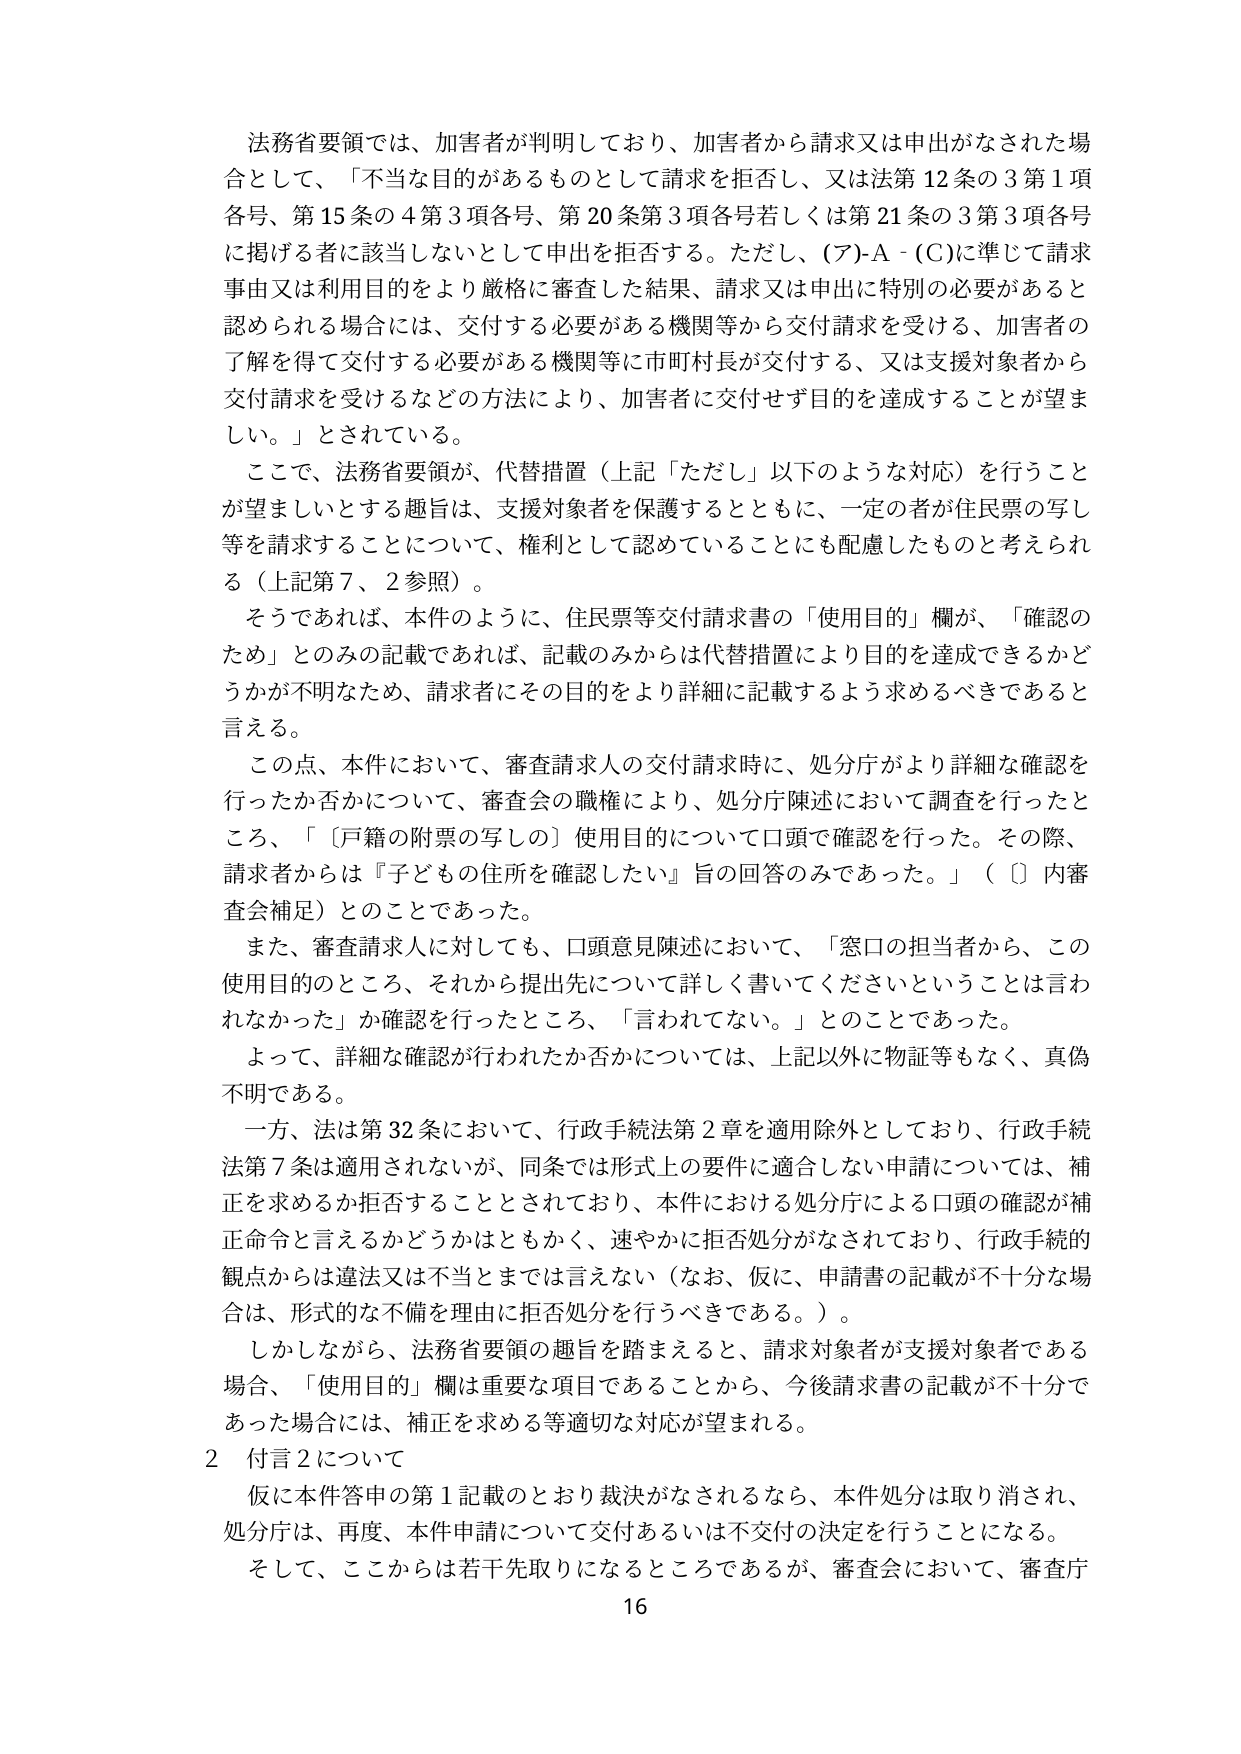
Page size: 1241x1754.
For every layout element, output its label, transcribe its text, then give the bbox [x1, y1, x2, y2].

text また、審査請求人に対しても、口頭意見陳述において、「窓口の担当者から、この使用目的のところ、それから提出先について詳しく書いてくださいということは言われなかった」か確認を行ったところ、「言われてない。」とのことであった。 [221, 928, 1092, 1037]
text ここで、法務省要領が、代替措置（上記「ただし」以下のような対応）を行うことが望ましいとする趣旨は、支援対象者を保護するとともに、一定の者が住民票の写し等を請求することについて、権利として認めていることにも配慮したものと考えられる（上記第７、２参照）。 [221, 452, 1092, 599]
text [177, 1549, 1092, 1586]
text 法務省要領では、加害者が判明しており、加害者から請求又は申出がなされた場合として、「不当な目的があるものとして請求を拒否し、又は法第12条の３第１項各号、第15条の４第３項各号、第20条第３項各号若しくは第21条の３第３項各号に掲げる者に該当しないとして申出を拒否する。ただし、(ア)‐Ａ‐(Ｃ)に準じて請求事由又は利用目的をより厳格に審査した結果、請求又は申出に特別の必要があると認められる場合には、交付する必要がある機関等から交付請求を受ける、加害者の了解を得て交付する必要がある機関等に市町村長が交付する、又は支援対象者から交付請求を受けるなどの方法により、加害者に交付せず目的を達成することが望ましい。」とされている。 [177, 123, 1092, 452]
text 仮に本件答申の第１記載のとおり裁決がなされるなら、本件処分は取り消され、処分庁は、再度、本件申請について交付あるいは不交付の決定を行うことになる。 [177, 1476, 1092, 1549]
text この点、本件において、審査請求人の交付請求時に、処分庁がより詳細な確認を行ったか否かについて、審査会の職権により、処分庁陳述において調査を行ったところ、「〔戸籍の附票の写しの〕使用目的について口頭で確認を行った。その際、請求者からは『子どもの住所を確認したい』旨の回答のみであった。」（〔〕内審査会補足）とのことであった。 [177, 745, 1092, 928]
text しかしながら、法務省要領の趣旨を踏まえると、請求対象者が支援対象者である場合、「使用目的」欄は重要な項目であることから、今後請求書の記載が不十分であった場合には、補正を求める等適切な対応が望まれる。 [177, 1330, 1092, 1439]
text ２ 付言２について [177, 1439, 1092, 1476]
text そうであれば、本件のように、住民票等交付請求書の「使用目的」欄が、「確認のため」とのみの記載であれば、記載のみからは代替措置により目的を達成できるかどうかが不明なため、請求者にその目的をより詳細に記載するよう求めるべきであると言える。 [221, 599, 1092, 745]
text 一方、法は第32条において、行政手続法第２章を適用除外としており、行政手続法第７条は適用されないが、同条では形式上の要件に適合しない申請については、補正を求めるか拒否することとされており、本件における処分庁による口頭の確認が補正命令と言えるかどうかはともかく、速やかに拒否処分がなされており、行政手続的観点からは違法又は不当とまでは言えない（なお、仮に、申請書の記載が不十分な場合は、形式的な不備を理由に拒否処分を行うべきである。）。 [221, 1111, 1092, 1330]
text よって、詳細な確認が行われたか否かについては、上記以外に物証等もなく、真偽不明である。 [221, 1037, 1092, 1111]
